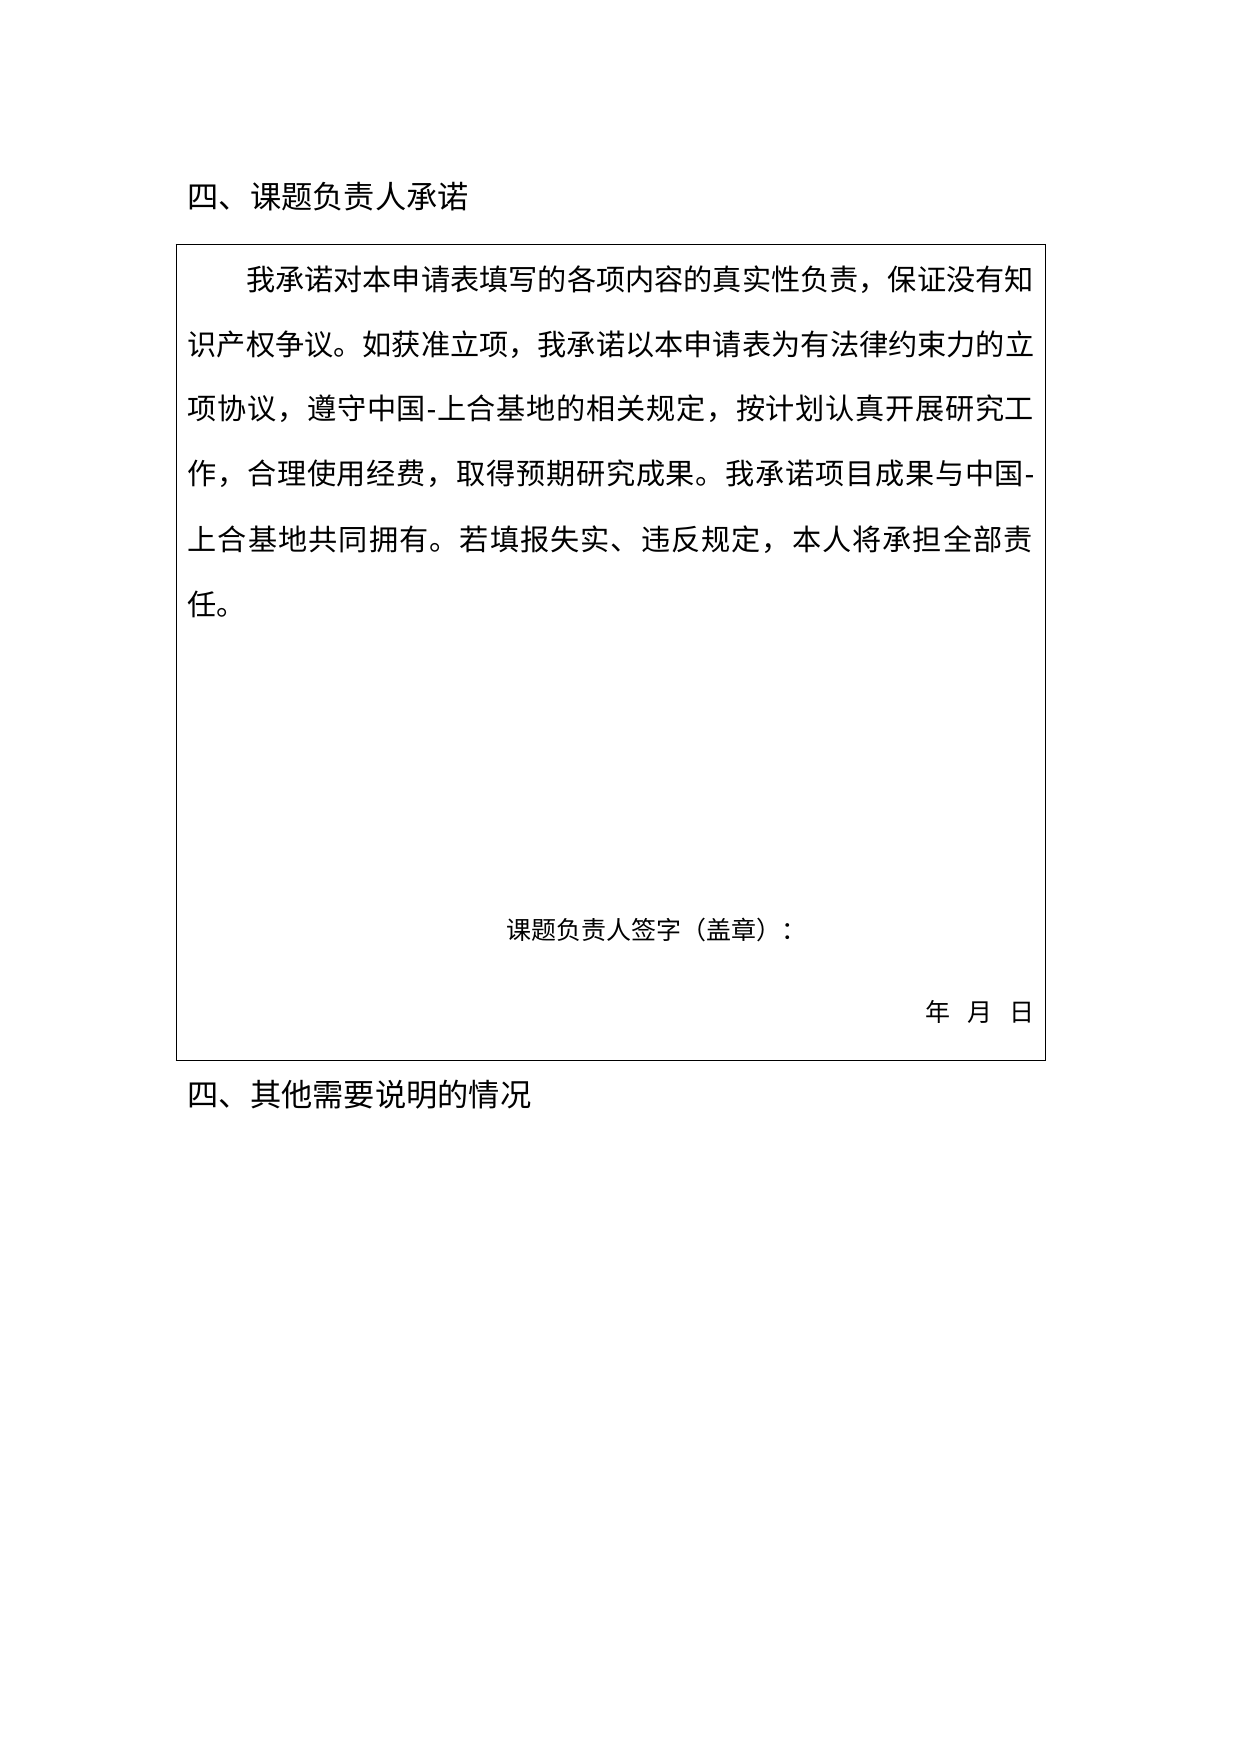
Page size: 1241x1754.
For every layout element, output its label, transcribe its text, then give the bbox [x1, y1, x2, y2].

text 四、课题负责人承诺 [187, 162, 1053, 227]
text 四、其他需要说明的情况 [187, 1061, 1053, 1126]
table_header 我承诺对本申请表填写的各项内容的真实性负责，保证没有知识产权争议。如获准立项，我承诺以本申请表为有法律约束力的立项协议，遵守中国-上合基地的相关规定，按计划认真开展研究工作，合理使用经费，取得预期研究成果。我承诺项目成果与中国-上合基地共同拥有。若填报失实、违反规定，本人将承担全部责任。 课题负责人签字（盖章）： 年 月 日 [177, 245, 1045, 1060]
